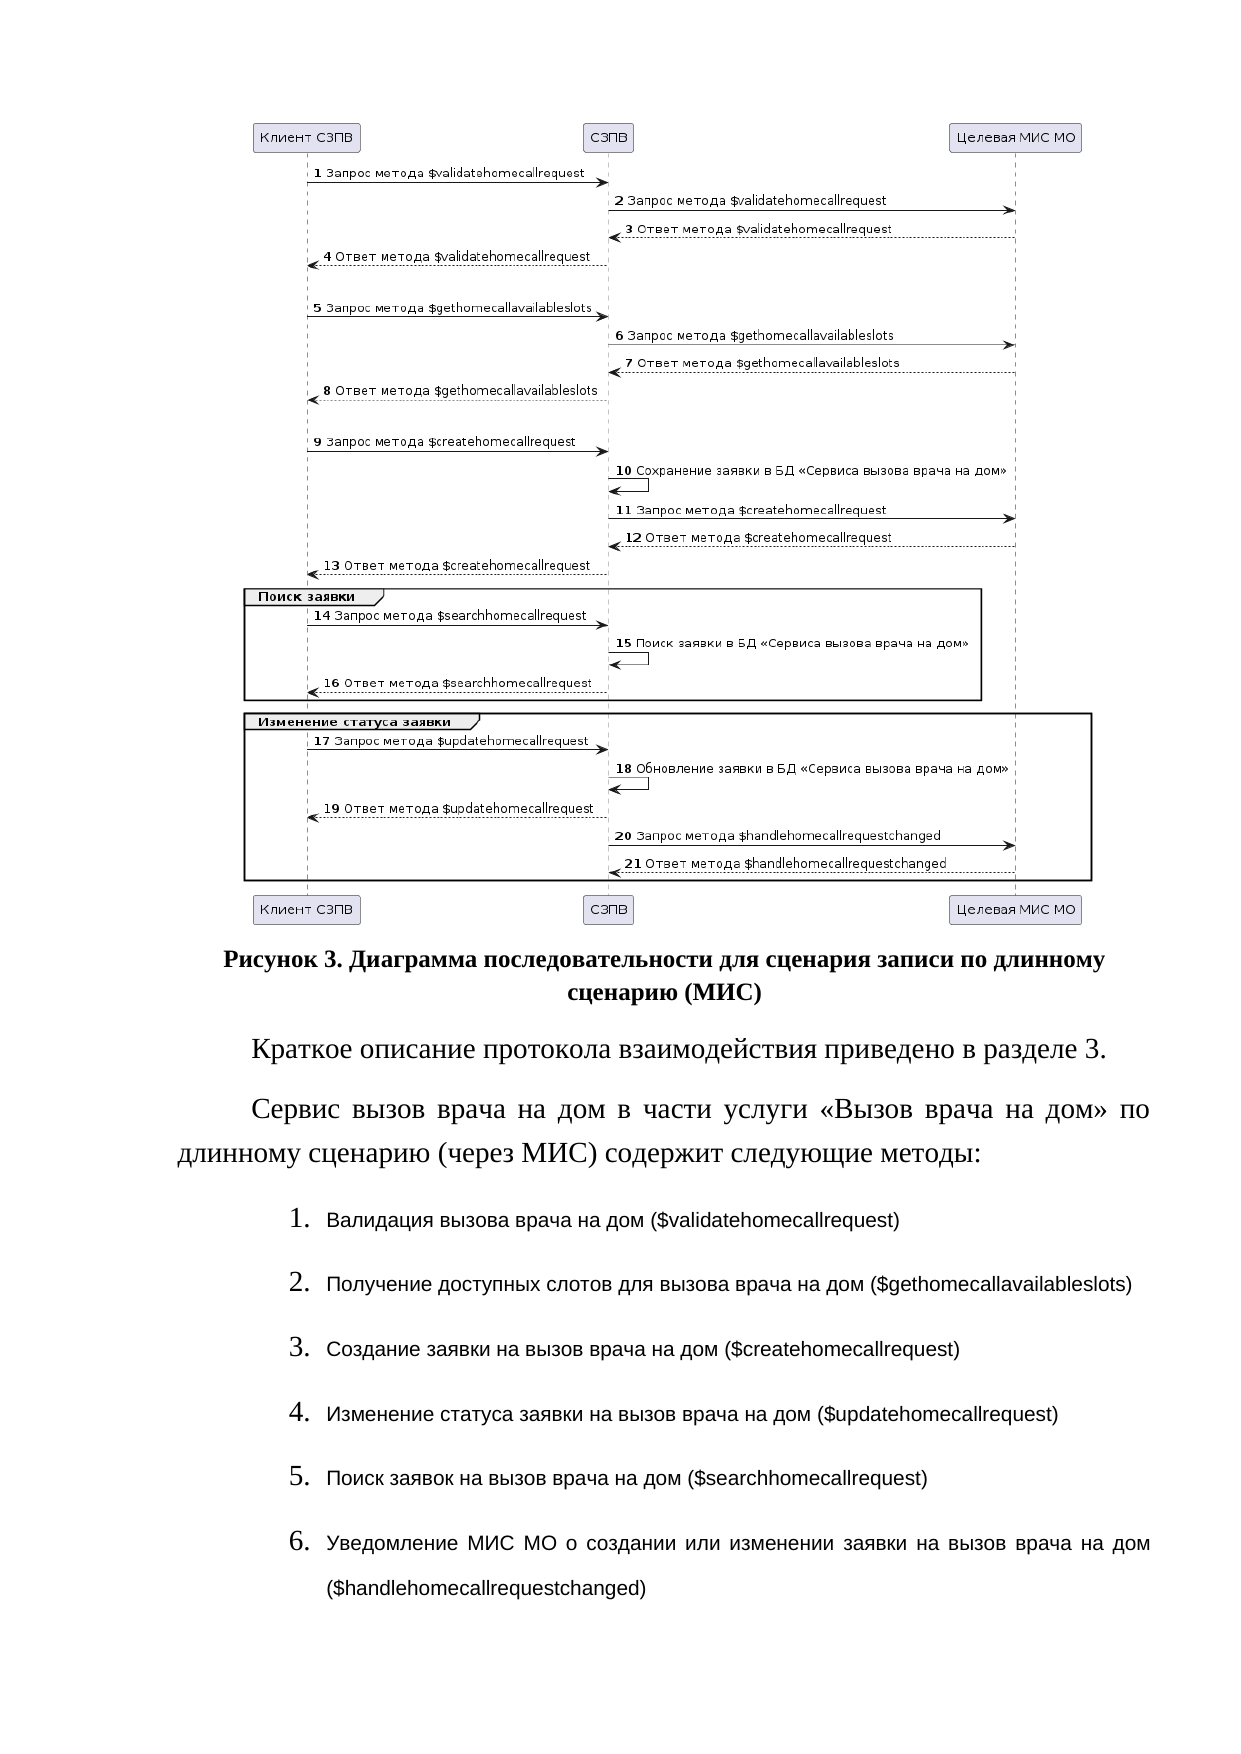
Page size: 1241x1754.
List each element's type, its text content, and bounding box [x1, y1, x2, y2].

list Поиск заявок на вызов врача на дом ($searchhomecallrequest) [288, 1448, 1152, 1492]
list Уведомление МИС МО о создании или изменении заявки на вызов врача на дом ($handlehomecallrequestchanged) [288, 1513, 1152, 1600]
list Получение доступных слотов для вызова врача на дом ($gethomecallavailableslots) [288, 1254, 1152, 1298]
text Сервис вызов врача на дом в части услуги «Вызов врача на дом» по длинному сценарию (через МИС) содержит следующие методы: [177, 1081, 1152, 1169]
text Краткое описание протокола взаимодействия приведено в разделе 3. [177, 1031, 1152, 1064]
list Создание заявки на вызов врача на дом ($createhomecallrequest) [288, 1319, 1152, 1363]
picture [234, 118, 1095, 928]
text Рисунок 3. Диаграмма последовательности для сценария записи по длинному сценарию (МИС) [177, 944, 1152, 1006]
list Валидация вызова врача на дом ($validatehomecallrequest) [288, 1190, 1152, 1233]
list Изменение статуса заявки на вызов врача на дом ($updatehomecallrequest) [288, 1383, 1152, 1427]
